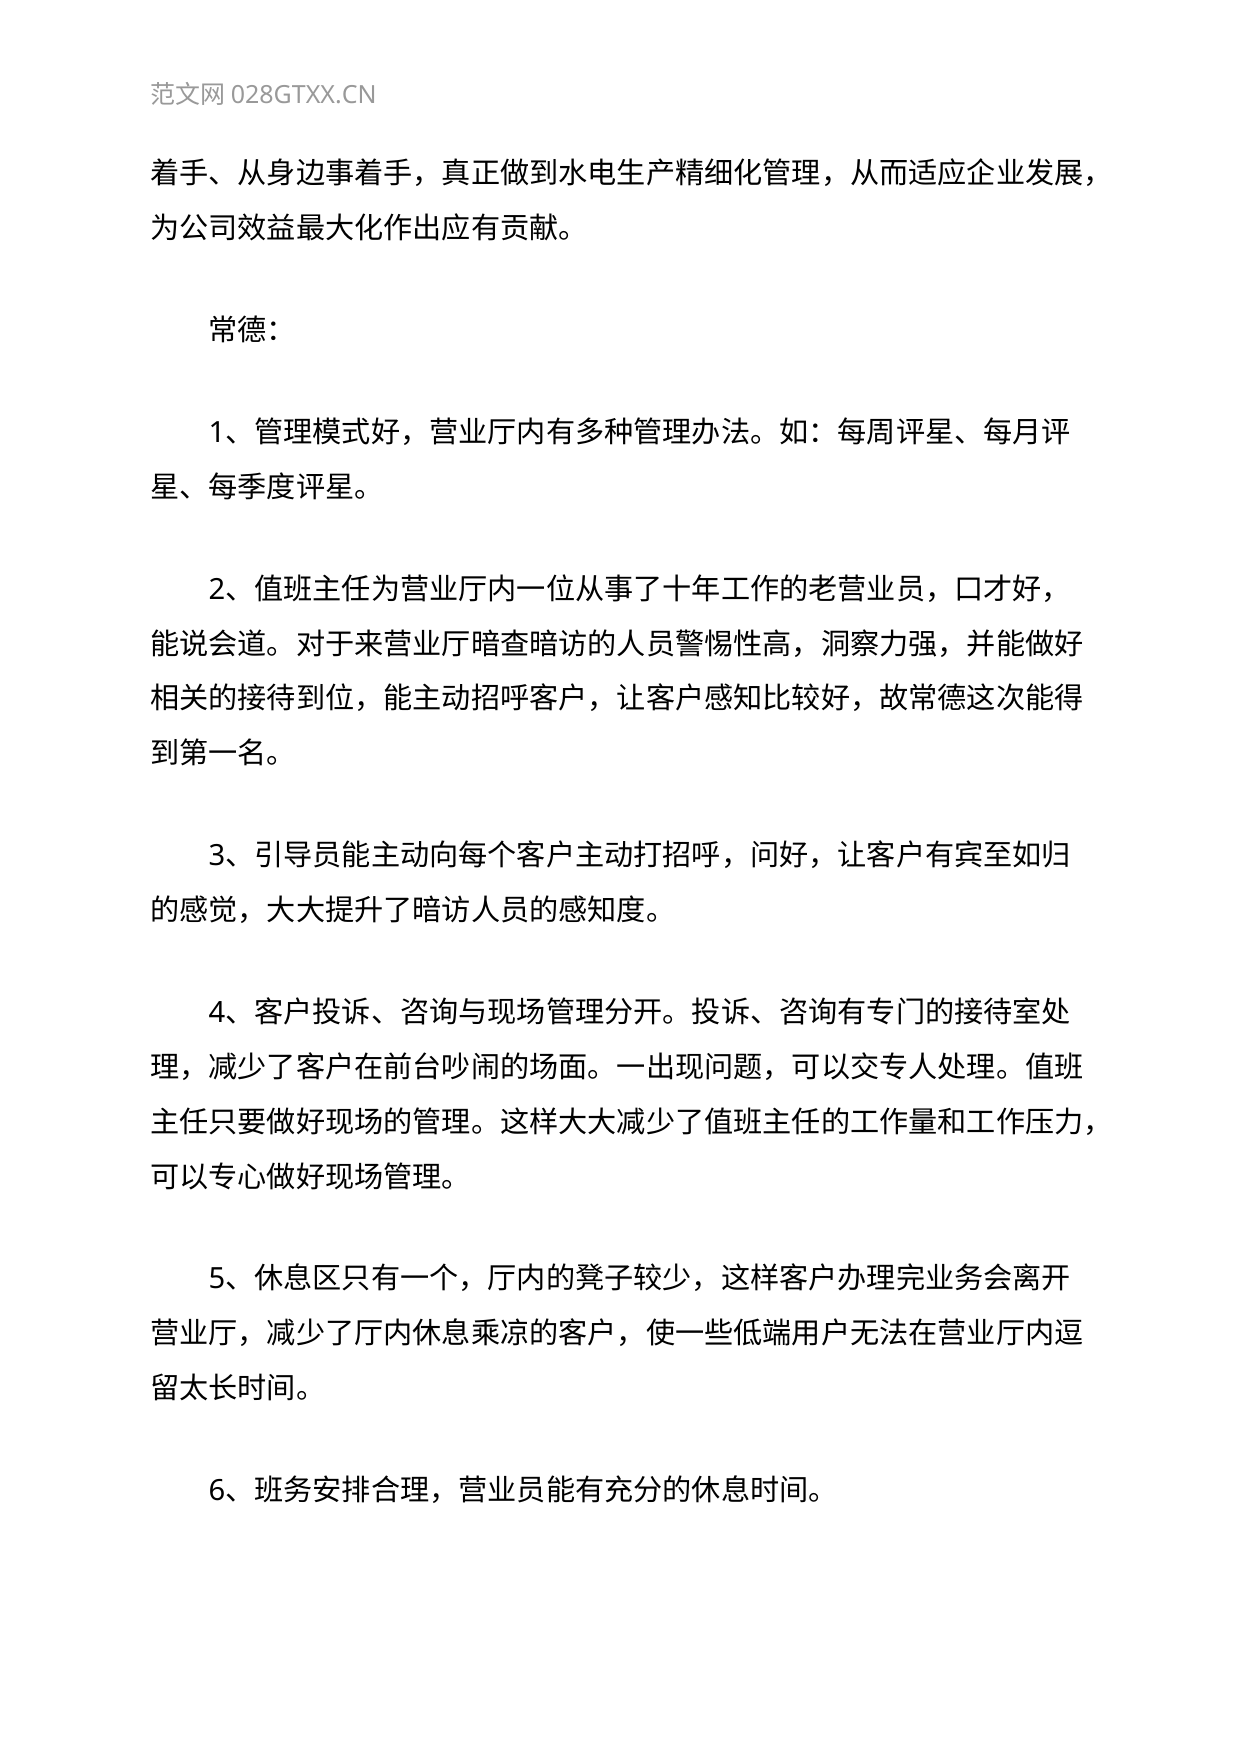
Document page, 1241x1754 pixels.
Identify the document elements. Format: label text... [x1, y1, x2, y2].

text 4、客户投诉、咨询与现场管理分开。投诉、咨询有专门的接待室处理，减少了客户在前台吵闹的场面。一出现问题，可以交专人处理。值班主任只要做好现场的管理。这样大大减少了值班主任的工作量和工作压力，可以专心做好现场管理。 [150, 988, 1090, 1196]
text 常德： [150, 307, 1090, 349]
text 5、休息区只有一个，厅内的凳子较少，这样客户办理完业务会离开营业厅，减少了厅内休息乘凉的客户，使一些低端用户无法在营业厅内逗留太长时间。 [150, 1255, 1090, 1407]
text 2、值班主任为营业厅内一位从事了十年工作的老营业员，口才好，能说会道。对于来营业厅暗查暗访的人员警惕性高，洞察力强，并能做好相关的接待到位，能主动招呼客户，让客户感知比较好，故常德这次能得到第一名。 [150, 565, 1090, 772]
text 1、管理模式好，营业厅内有多种管理办法。如：每周评星、每月评星、每季度评星。 [150, 408, 1090, 506]
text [150, 150, 1090, 247]
text 6、班务安排合理，营业员能有充分的休息时间。 [150, 1467, 1090, 1509]
text 3、引导员能主动向每个客户主动打招呼，问好，让客户有宾至如归的感觉，大大提升了暗访人员的感知度。 [150, 832, 1090, 929]
